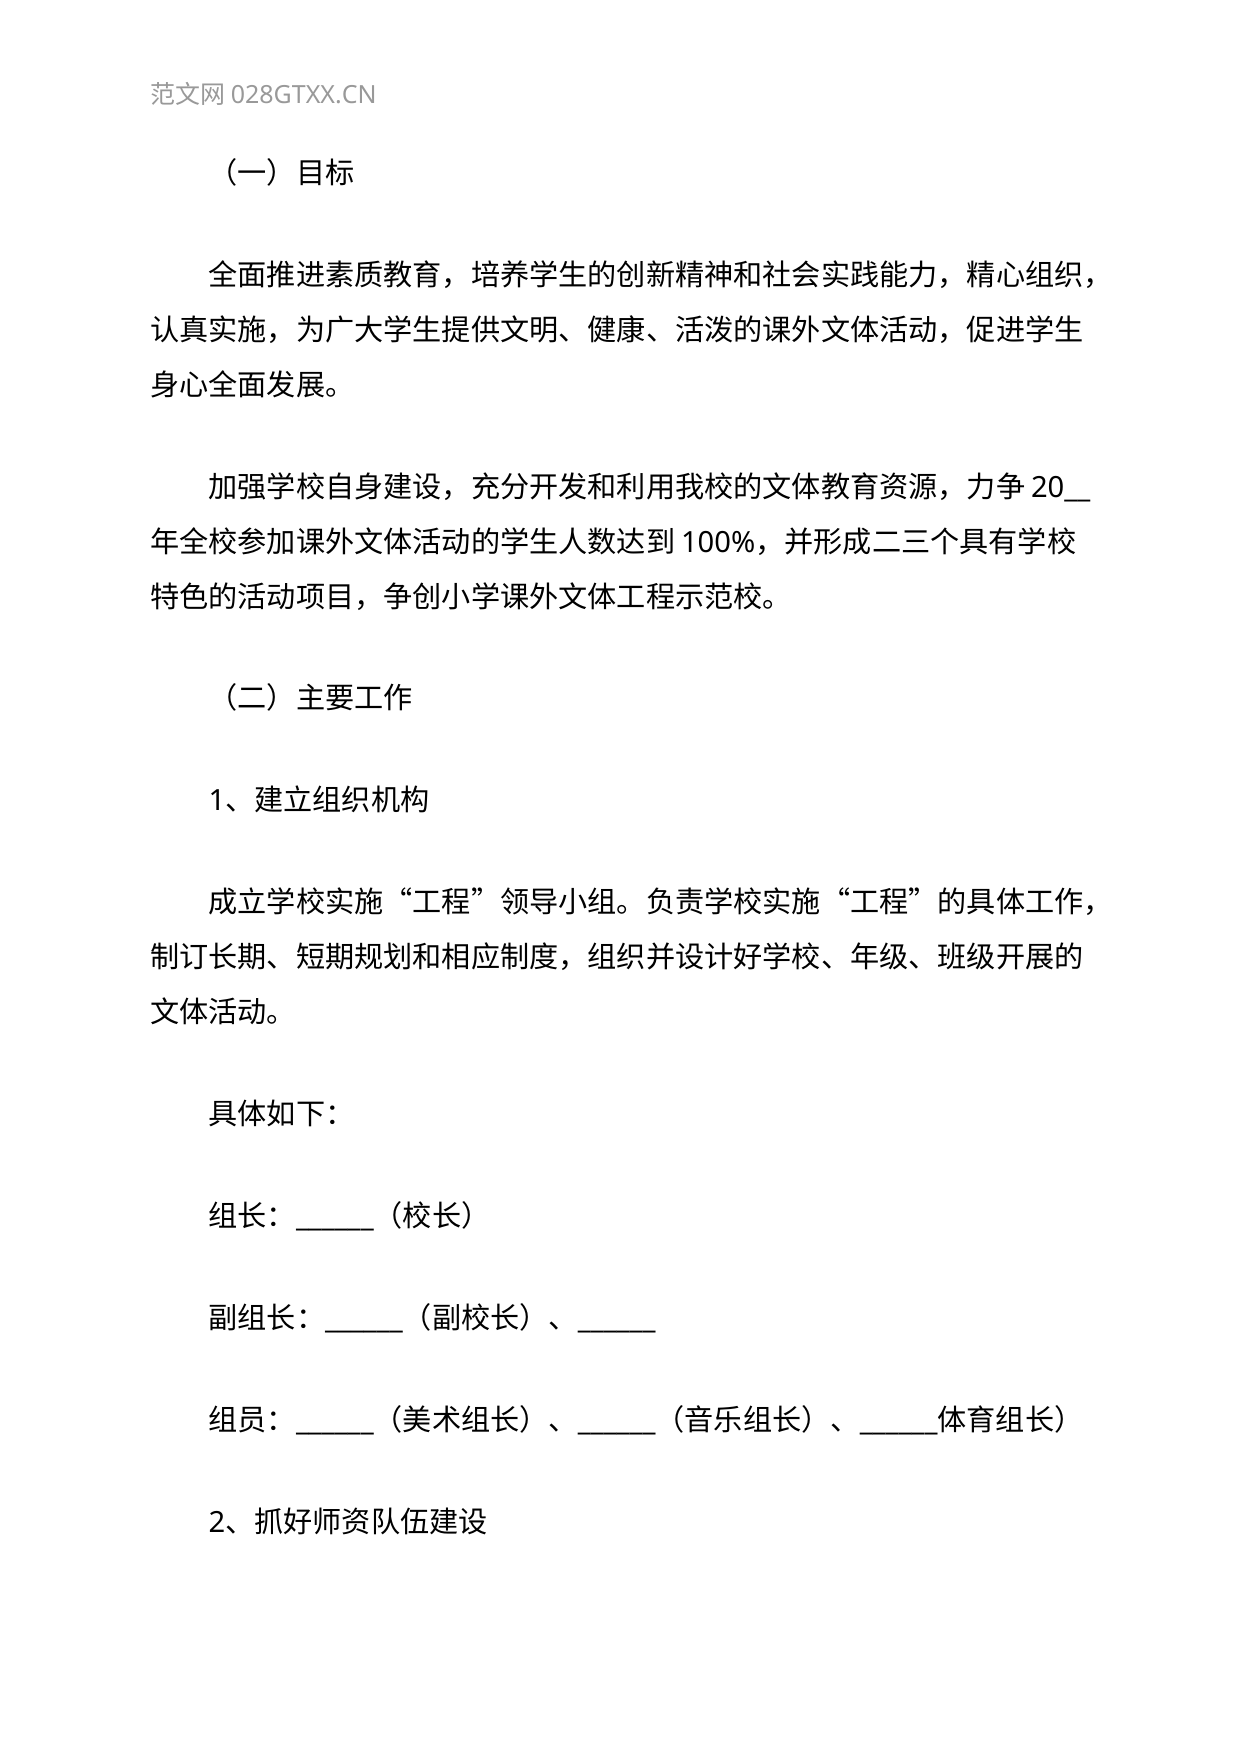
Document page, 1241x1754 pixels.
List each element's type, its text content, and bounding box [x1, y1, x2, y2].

text 具体如下： [150, 1090, 1090, 1133]
text 副组长：______（副校长）、______ [150, 1294, 1090, 1337]
text 2、抓好师资队伍建设 [150, 1498, 1090, 1541]
text 1、建立组织机构 [150, 777, 1090, 819]
text 组员：______（美术组长）、______（音乐组长）、______体育组长） [150, 1396, 1090, 1438]
text 加强学校自身建设，充分开发和利用我校的文体教育资源，力争20__年全校参加课外文体活动的学生人数达到100%，并形成二三个具有学校特色的活动项目，争创小学课外文体工程示范校。 [150, 463, 1090, 616]
text 组长：______（校长） [150, 1192, 1090, 1234]
text （一）目标 [150, 150, 1090, 192]
text 全面推进素质教育，培养学生的创新精神和社会实践能力，精心组织，认真实施，为广大学生提供文明、健康、活泼的课外文体活动，促进学生身心全面发展。 [150, 252, 1090, 404]
text 成立学校实施“工程”领导小组。负责学校实施“工程”的具体工作，制订长期、短期规划和相应制度，组织并设计好学校、年级、班级开展的文体活动。 [150, 879, 1090, 1031]
text （二）主要工作 [150, 675, 1090, 717]
